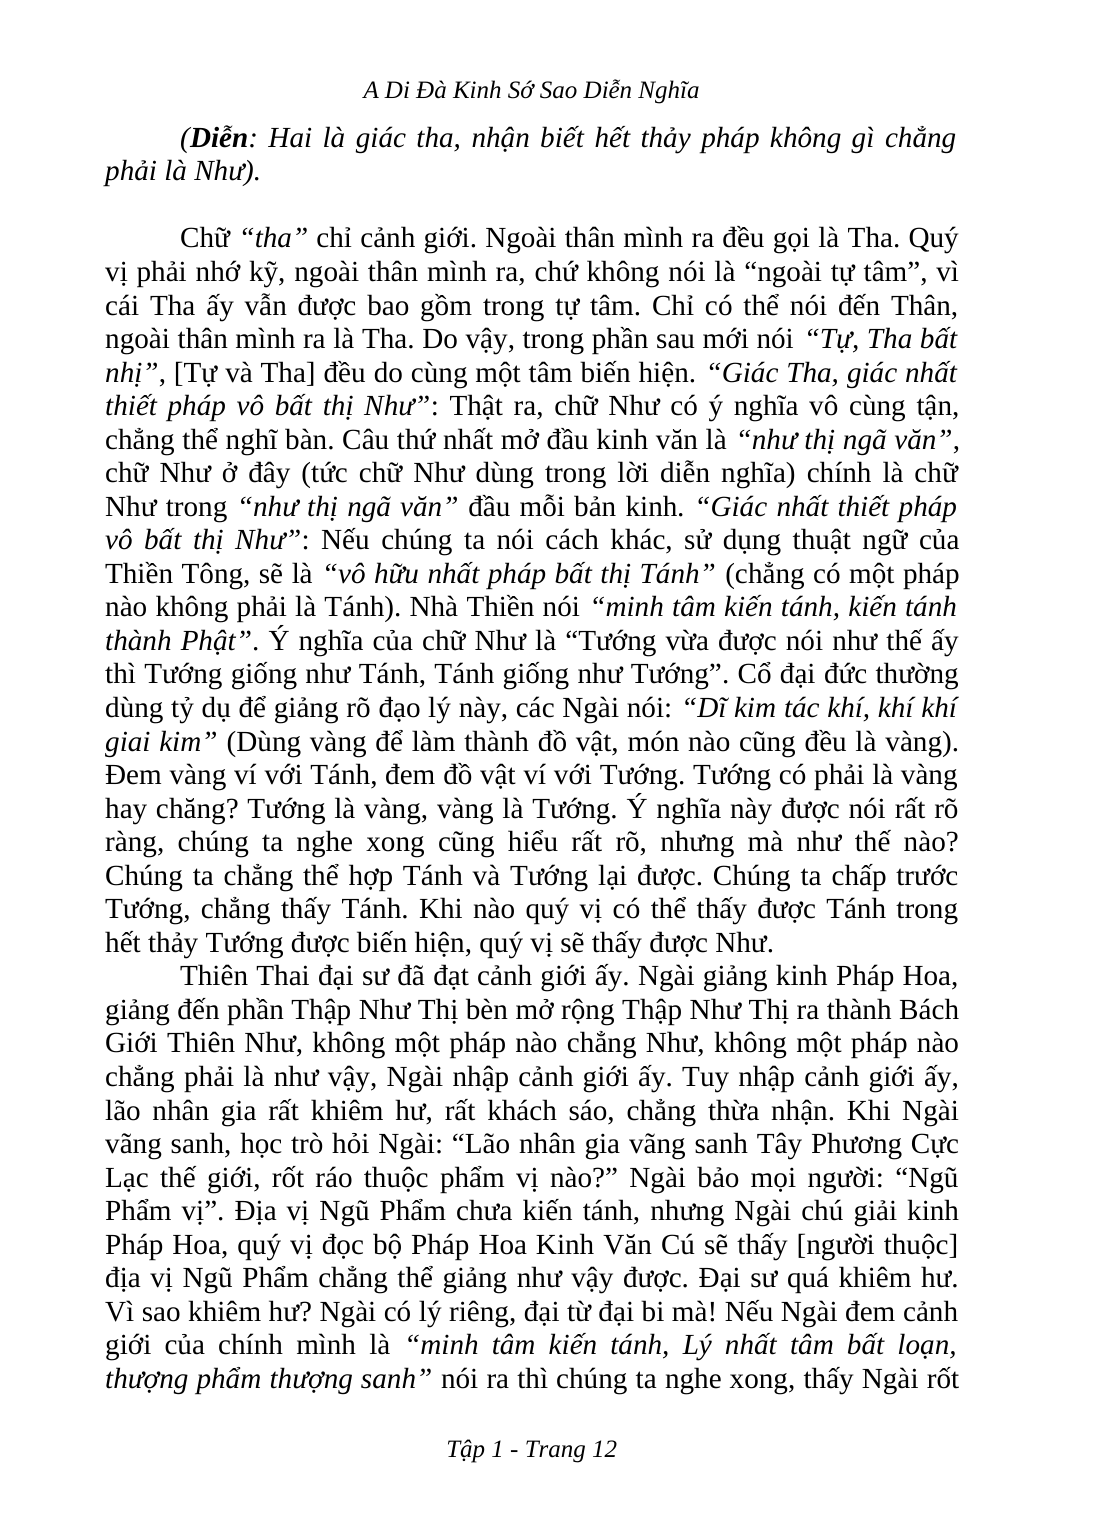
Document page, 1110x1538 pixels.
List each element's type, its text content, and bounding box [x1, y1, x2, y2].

text Chữ “tha” chỉ cảnh giới. Ngoài thân mình ra đều gọi là Tha. Quý vị phải nhớ kỹ, ngoài thân mình ra, chứ không nói là “ngoài tự tâm”, vì cái Tha ấy vẫn được bao gồm trong tự tâm. Chỉ có thể nói đến Thân, ngoài thân mình ra là Tha. Do vậy, trong phần sau mới nói “Tự, Tha bất nhị”, [Tự và Tha] đều do cùng một tâm biến hiện. “Giác Tha, giác nhất thiết pháp vô bất thị Như”: Thật ra, chữ Như có ý nghĩa vô cùng tận, chẳng thể nghĩ bàn. Câu thứ nhất mở đầu kinh văn là “như thị ngã văn”, chữ Như ở đây (tức chữ Như dùng trong lời diễn nghĩa) chính là chữ Như trong “như thị ngã văn” đầu mỗi bản kinh. “Giác nhất thiết pháp vô bất thị Như”: Nếu chúng ta nói cách khác, sử dụng thuật ngữ của Thiền Tông, sẽ là “vô hữu nhất pháp bất thị Tánh” (chẳng có một pháp nào không phải là Tánh). Nhà Thiền nói “minh tâm kiến tánh, kiến tánh thành Phật”. Ý nghĩa của chữ Như là “Tướng vừa được nói như thế ấy thì Tướng giống như Tánh, Tánh giống như Tướng”. Cổ đại đức thường dùng tỷ dụ để giảng rõ đạo lý này, các Ngài nói: “Dĩ kim tác khí, khí khí giai kim” (Dùng vàng để làm thành đồ vật, món nào cũng đều là vàng). Đem vàng ví với Tánh, đem đồ vật ví với Tướng. Tướng có phải là vàng hay chăng? Tướng là vàng, vàng là Tướng. Ý nghĩa này được nói rất rõ ràng, chúng ta nghe xong cũng hiểu rất rõ, nhưng mà như thế nào? Chúng ta chẳng thể hợp Tánh và Tướng lại được. Chúng ta chấp trước Tướng, chẳng thấy Tánh. Khi nào quý vị có thể thấy được Tánh trong hết thảy Tướng được biến hiện, quý vị sẽ thấy được Như. [105, 221, 960, 958]
text (Diễn: Hai là giác tha, nhận biết hết thảy pháp không gì chẳng phải là Như). [105, 120, 960, 187]
